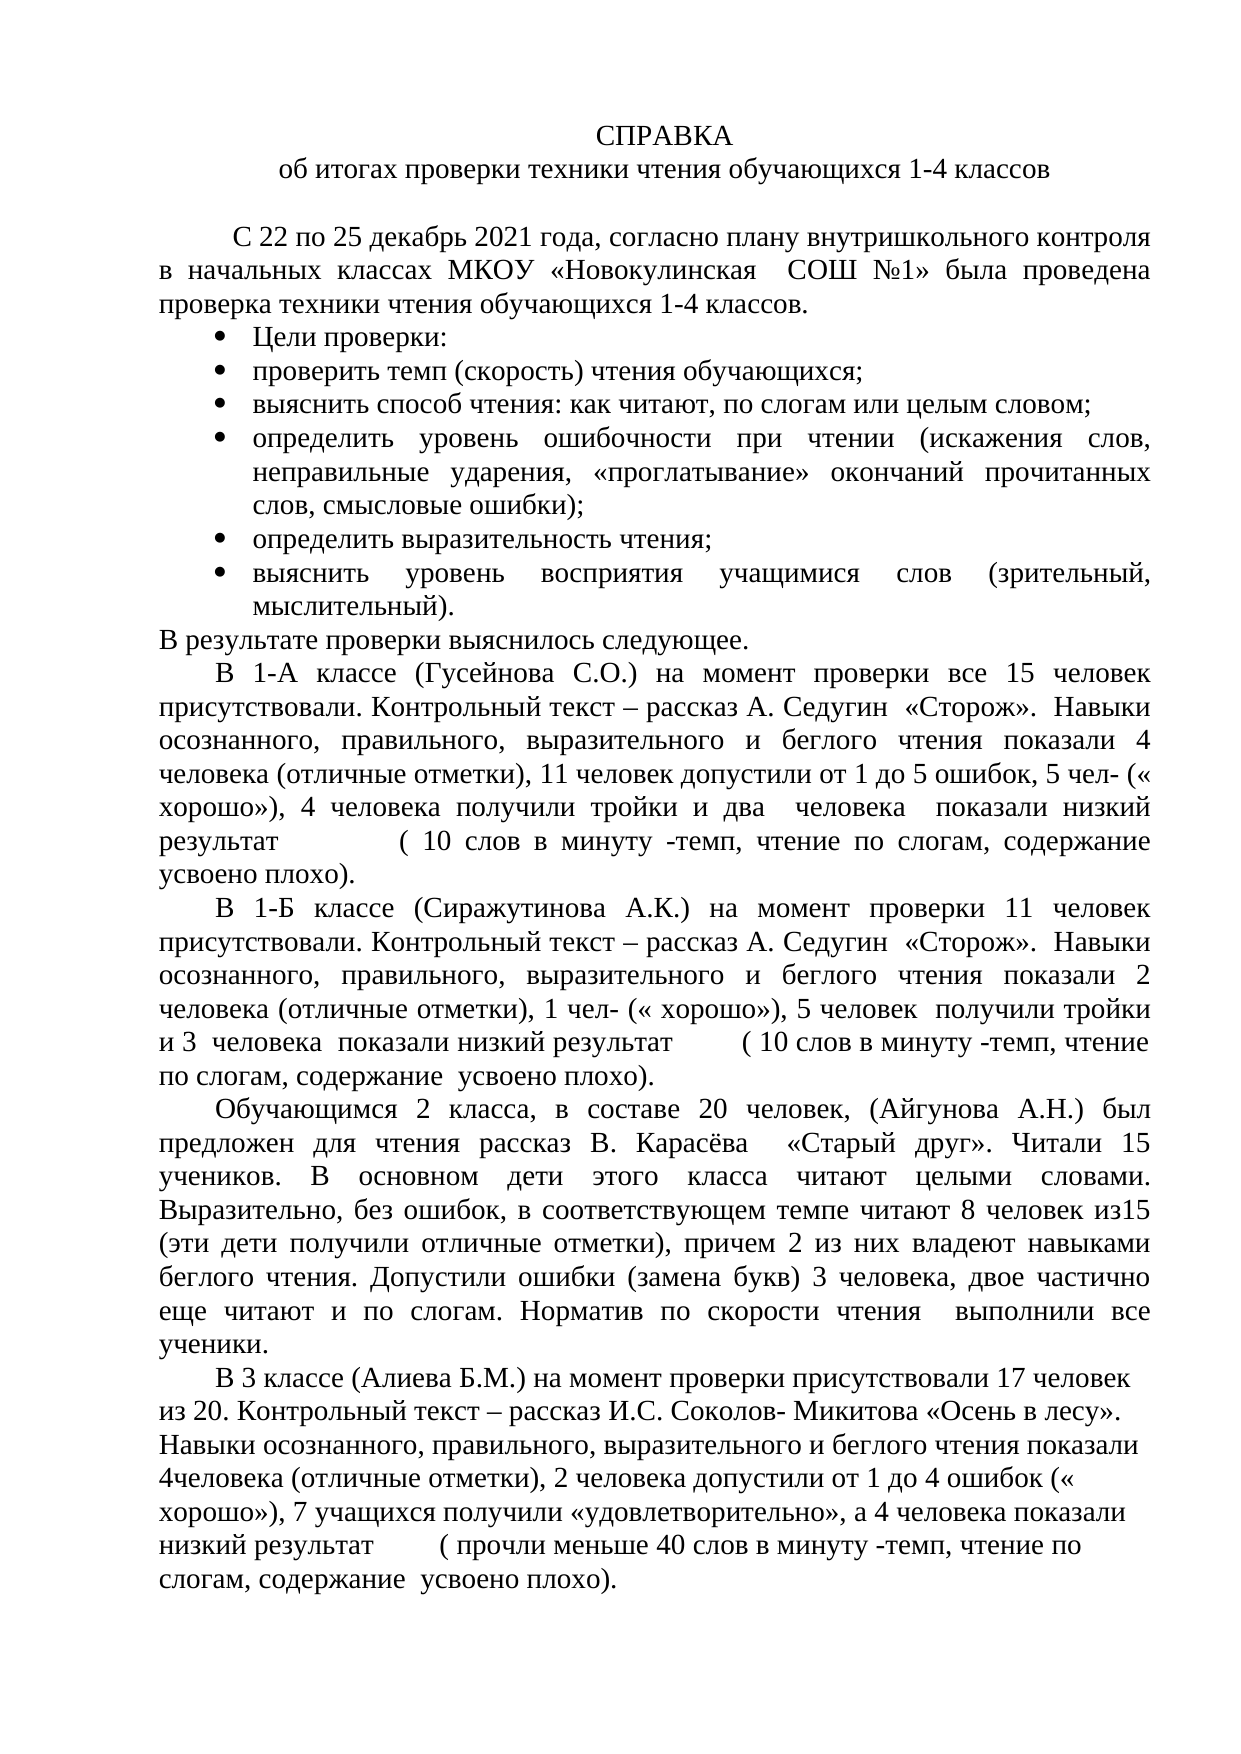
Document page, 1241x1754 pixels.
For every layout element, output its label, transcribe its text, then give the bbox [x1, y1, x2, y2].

text Обучающимся 2 класса, в составе 20 человек, (Айгунова А.Н.) был предложен для чтения рассказ В. Карасёва «Старый друг». Читали 15 учеников. В основном дети этого класса читают целыми словами. Выразительно, без ошибок, в соответствующем темпе читают 8 человек из15 (эти дети получили отличные отметки), причем 2 из них владеют навыками беглого чтения. Допустили ошибки (замена букв) 3 человека, двое частично еще читают и по слогам. Норматив по скорости чтения выполнили все ученики. [158, 1091, 1152, 1360]
list Цели проверки: [215, 319, 1152, 353]
text В 3 классе (Алиева Б.М.) на момент проверки присутствовали 17 человек из 20. Контрольный текст – рассказ И.С. Соколов- Микитова «Осень в лесу». Навыки осознанного, правильного, выразительного и беглого чтения показали 4человека (отличные отметки), 2 человека допустили от 1 до 4 ошибок (« хорошо»), 7 учащихся получили «удовлетворительно», а 4 человека показали низкий результат ( прочли меньше 40 слов в минуту -темп, чтение по слогам, содержание усвоено плохо). [158, 1360, 1152, 1594]
list выяснить уровень восприятия учащимися слов (зрительный, мыслительный). [215, 555, 1152, 622]
list определить уровень ошибочности при чтении (искажения слов, неправильные ударения, «проглатывание» окончаний прочитанных слов, смысловые ошибки); [215, 420, 1152, 521]
text об итогах проверки техники чтения обучающихся 1-4 классов [177, 152, 1152, 185]
list выяснить способ чтения: как читают, по слогам или целым словом; [215, 387, 1152, 420]
list определить выразительность чтения; [215, 521, 1152, 555]
text В 1-А классе (Гусейнова С.О.) на момент проверки все 15 человек присутствовали. Контрольный текст – рассказ А. Седугин «Сторож». Навыки осознанного, правильного, выразительного и беглого чтения показали 4 человека (отличные отметки), 11 человек допустили от 1 до 5 ошибок, 5 чел- (« хорошо»), 4 человека получили тройки и два человека показали низкий результат ( 10 слов в минуту -темп, чтение по слогам, содержание усвоено плохо). [158, 655, 1152, 890]
text СПРАВКА [177, 118, 1152, 152]
text С 22 по 25 декабрь 2021 года, согласно плану внутришкольного контроля в начальных классах МКОУ «Новокулинская СОШ №1» была проведена проверка техники чтения обучающихся 1-4 классов. [158, 219, 1152, 319]
list проверить темп (скорость) чтения обучающихся; [215, 353, 1152, 387]
text В 1-Б классе (Сиражутинова А.К.) на момент проверки 11 человек присутствовали. Контрольный текст – рассказ А. Седугин «Сторож». Навыки осознанного, правильного, выразительного и беглого чтения показали 2 человека (отличные отметки), 1 чел- (« хорошо»), 5 человек получили тройки и 3 человека показали низкий результат ( 10 слов в минуту -темп, чтение по слогам, содержание усвоено плохо). [158, 890, 1152, 1091]
text В результате проверки выяснилось следующее. [158, 622, 1152, 655]
